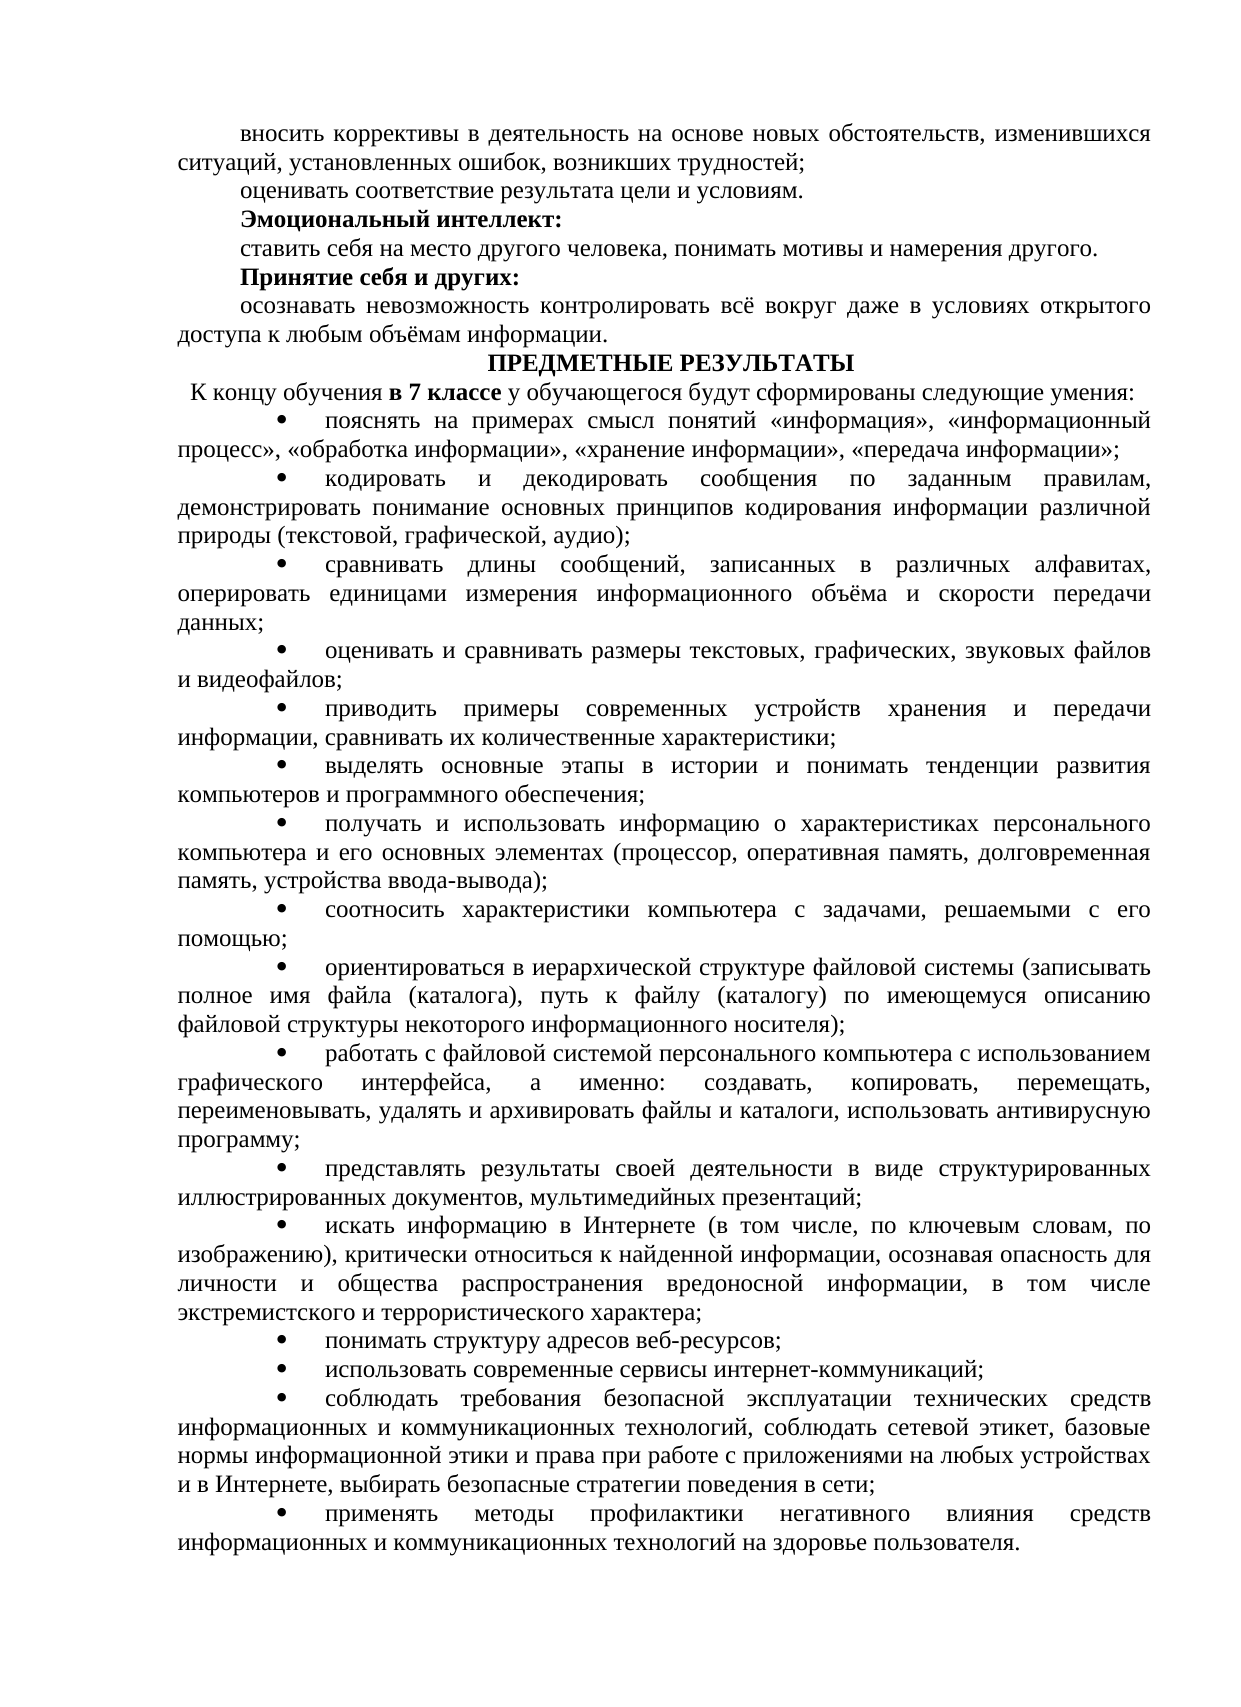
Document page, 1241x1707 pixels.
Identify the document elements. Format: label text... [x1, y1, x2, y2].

list сравнивать длины сообщений, записанных в различных алфавитах, оперировать единицами измерения информационного объёма и скорости передачи данных; [177, 549, 1152, 636]
text Эмоциональный интеллект: [177, 204, 1152, 233]
list понимать структуру адресов веб-ресурсов; [177, 1326, 1152, 1354]
text оценивать соответствие результата цели и условиям. [177, 176, 1152, 204]
list соблюдать требования безопасной эксплуатации технических средств информационных и коммуникационных технологий, соблюдать сетевой этикет, базовые нормы информационной этики и права при работе с приложениями на любых устройствах и в Интернете, выбирать безопасные стратегии поведения в сети; [177, 1383, 1152, 1498]
list получать и использовать информацию о характеристиках персонального компьютера и его основных элементах (процессор, оперативная память, долговременная память, устройства ввода-вывода); [177, 808, 1152, 894]
list кодировать и декодировать сообщения по заданным правилам, демонстрировать понимание основных принципов кодирования информации различной природы (текстовой, графической, аудио); [177, 463, 1152, 549]
text К концу обучения в 7 классе у обучающегося будут сформированы следующие умения: [190, 377, 1152, 406]
list искать информацию в Интернете (в том числе, по ключевым словам, по изображению), критически относиться к найденной информации, осознавая опасность для личности и общества распространения вредоносной информации, в том числе экстремистского и террористического характера; [177, 1211, 1152, 1326]
list выделять основные этапы в истории и понимать тенденции развития компьютеров и программного обеспечения; [177, 751, 1152, 808]
list соотносить характеристики компьютера с задачами, решаемыми с его помощью; [177, 894, 1152, 952]
list ориентироваться в иерархической структуре файловой системы (записывать полное имя файла (каталога), путь к файлу (каталогу) по имеющемуся описанию файловой структуры некоторого информационного носителя); [177, 952, 1152, 1038]
list оценивать и сравнивать размеры текстовых, графических, звуковых файлов и видеофайлов; [177, 636, 1152, 693]
list использовать современные сервисы интернет-коммуникаций; [177, 1354, 1152, 1383]
list представлять результаты своей деятельности в виде структурированных иллюстрированных документов, мультимедийных презентаций; [177, 1153, 1152, 1211]
text осознавать невозможность контролировать всё вокруг даже в условиях открытого доступа к любым объёмам информации. [177, 291, 1152, 348]
text ПРЕДМЕТНЫЕ РЕЗУЛЬТАТЫ [190, 348, 1152, 377]
text вносить коррективы в деятельность на основе новых обстоятельств, изменившихся ситуаций, установленных ошибок, возникших трудностей; [177, 118, 1152, 176]
list применять методы профилактики негативного влияния средств информационных и коммуникационных технологий на здоровье пользователя. [177, 1498, 1152, 1556]
list приводить примеры современных устройств хранения и передачи информации, сравнивать их количественные характеристики; [177, 693, 1152, 751]
list работать с файловой системой персонального компьютера с использованием графического интерфейса, а именно: создавать, копировать, перемещать, переименовывать, удалять и архивировать файлы и каталоги, использовать антивирусную программу; [177, 1038, 1152, 1153]
text Принятие себя и других: [177, 262, 1152, 291]
list пояснять на примерах смысл понятий «информация», «информационный процесс», «обработка информации», «хранение информации», «передача информации»; [177, 406, 1152, 463]
text ставить себя на место другого человека, понимать мотивы и намерения другого. [177, 233, 1152, 262]
